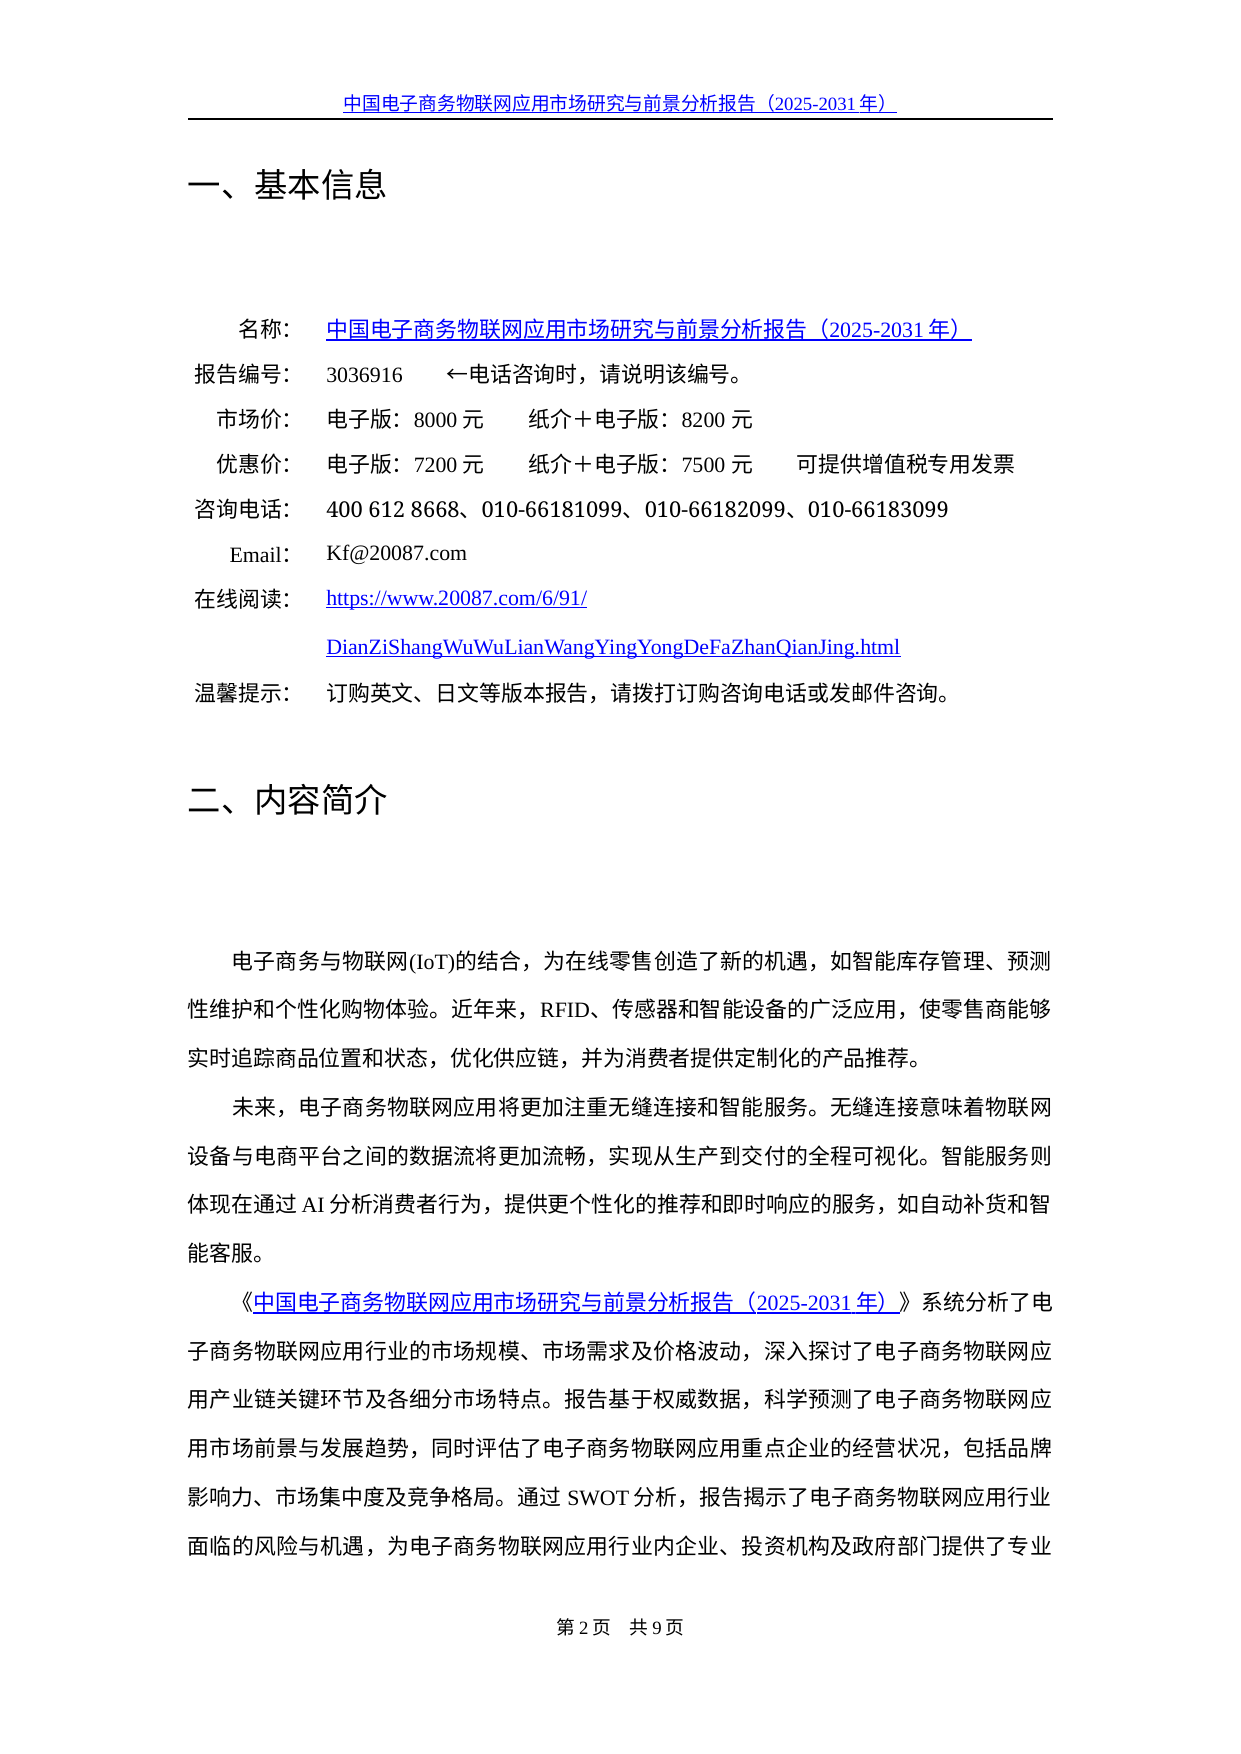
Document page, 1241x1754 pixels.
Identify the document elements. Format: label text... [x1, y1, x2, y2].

table_cell 3036916 ←电话咨询时，请说明该编号。 [315, 357, 1073, 402]
title 一、基本信息 [187, 150, 1053, 215]
table_header 中国电子商务物联网应用市场研究与前景分析报告（2025-2031年） [315, 312, 1073, 357]
title 二、内容简介 [187, 766, 1053, 831]
table_cell 温馨提示： [167, 675, 315, 720]
table_cell 在线阅读： [167, 582, 315, 675]
table_cell 优惠价： [167, 447, 315, 492]
table_cell Email： [167, 537, 315, 582]
table_cell 咨询电话： [167, 492, 315, 537]
table_cell 电子版：8000 元 纸介＋电子版：8200 元 [315, 402, 1073, 447]
table_cell 市场价： [167, 402, 315, 447]
table_cell 报告编号： [167, 357, 315, 402]
table_cell 400 612 8668、010-66181099、010-66182099、010-66183099 [315, 492, 1073, 537]
table_cell Kf@20087.com [315, 537, 1073, 582]
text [187, 943, 1053, 1561]
table_cell 电子版：7200 元 纸介＋电子版：7500 元 可提供增值税专用发票 [315, 447, 1073, 492]
table_cell [315, 582, 1073, 675]
table_header 名称： [167, 312, 315, 357]
table_cell 订购英文、日文等版本报告，请拨打订购咨询电话或发邮件咨询。 [315, 675, 1073, 720]
